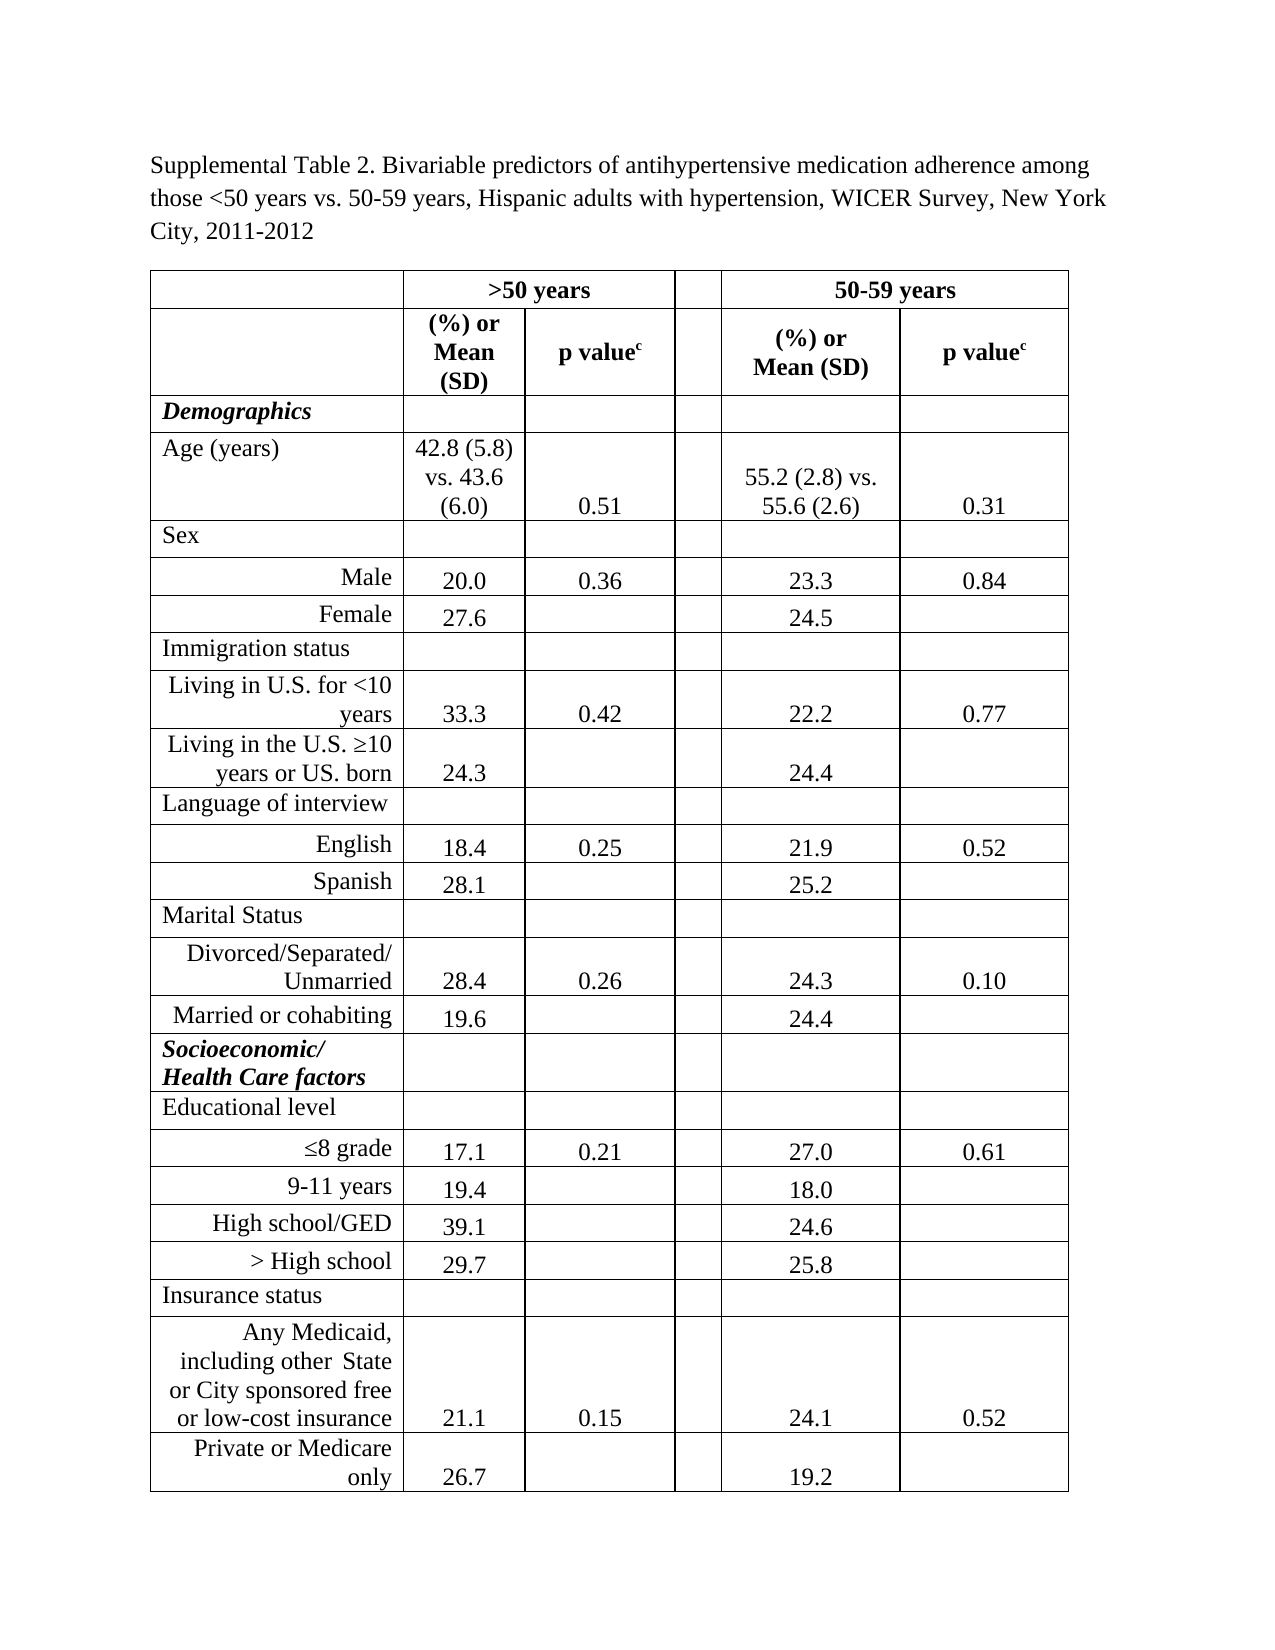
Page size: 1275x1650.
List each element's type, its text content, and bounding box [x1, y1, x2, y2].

table_cell [676, 729, 721, 787]
table_cell 28.1 [404, 863, 524, 899]
table_cell [722, 396, 899, 432]
table_cell 0.36 [526, 558, 674, 594]
table_cell [404, 1280, 524, 1316]
table_cell [722, 1034, 899, 1091]
table_cell [676, 996, 721, 1033]
table_cell English [151, 825, 403, 862]
table_cell [526, 1167, 674, 1204]
table_cell Educational level [151, 1092, 403, 1129]
table_cell Divorced/Separated/Unmarried [151, 938, 403, 995]
table_header [151, 271, 403, 307]
table_cell [676, 433, 721, 519]
table_cell [404, 900, 524, 937]
table_cell [676, 863, 721, 899]
table_cell 19.4 [404, 1167, 524, 1204]
table_cell [676, 825, 721, 862]
table_cell 0.84 [901, 558, 1068, 594]
table_cell 55.2 (2.8) vs. 55.6 (2.6) [722, 433, 899, 519]
table_cell [676, 788, 721, 824]
table_cell [526, 633, 674, 669]
table_cell 39.1 [404, 1205, 524, 1241]
table_cell Insurance status [151, 1280, 403, 1316]
table_cell 0.10 [901, 938, 1068, 995]
table_cell [676, 1433, 721, 1491]
table_cell 0.51 [526, 433, 674, 519]
table_cell [526, 900, 674, 937]
table_cell High school/GED [151, 1205, 403, 1241]
table_cell [676, 1034, 721, 1091]
table_cell 24.3 [404, 729, 524, 787]
table_cell 0.52 [901, 825, 1068, 862]
table_cell [526, 1034, 674, 1091]
table_cell [676, 558, 721, 594]
table_cell Immigration status [151, 633, 403, 669]
table_cell ≤8 grade [151, 1130, 403, 1166]
table_cell 26.7 [404, 1433, 524, 1491]
table_cell 23.3 [722, 558, 899, 594]
table_cell Marital Status [151, 900, 403, 937]
table_cell Living in the U.S. ≥10 years or US. born [151, 729, 403, 787]
table_cell [722, 1092, 899, 1129]
table_cell [676, 938, 721, 995]
table_cell [151, 309, 403, 395]
table_cell [722, 1280, 899, 1316]
table_cell 0.61 [901, 1130, 1068, 1166]
table_cell [676, 309, 721, 395]
table_cell [676, 596, 721, 632]
table_cell 25.8 [722, 1242, 899, 1279]
table_cell Married or cohabiting [151, 996, 403, 1033]
table_cell Female [151, 596, 403, 632]
table_cell 21.9 [722, 825, 899, 862]
table_cell 27.0 [722, 1130, 899, 1166]
table_cell 0.42 [526, 671, 674, 728]
text Supplemental Table 2. Bivariable predictors of antihypertensive medication adherence among those <50 years vs. 50-59 years, Hispanic adults with hypertension, WICER Survey, New York City, 2011-2012 [150, 150, 1125, 245]
table_cell [901, 1242, 1068, 1279]
table_cell 25.2 [722, 863, 899, 899]
table_cell Language of interview [151, 788, 403, 824]
table_cell [526, 1205, 674, 1241]
table_cell [526, 788, 674, 824]
table_cell 27.6 [404, 596, 524, 632]
table_cell 22.2 [722, 671, 899, 728]
table_header [676, 271, 721, 307]
table_cell [404, 633, 524, 669]
table_cell [901, 788, 1068, 824]
table_cell [901, 1092, 1068, 1129]
table_cell [722, 521, 899, 557]
table_cell 0.31 [901, 433, 1068, 519]
table_cell > High school [151, 1242, 403, 1279]
table_cell [901, 633, 1068, 669]
table_cell 20.0 [404, 558, 524, 594]
table_cell 0.77 [901, 671, 1068, 728]
table_cell [526, 1242, 674, 1279]
table_cell [676, 1317, 721, 1432]
table_cell Sex [151, 521, 403, 557]
table_cell 18.0 [722, 1167, 899, 1204]
table_cell [404, 521, 524, 557]
table_cell [676, 633, 721, 669]
table_cell 0.52 [901, 1317, 1068, 1432]
table_cell 24.6 [722, 1205, 899, 1241]
table_cell 19.6 [404, 996, 524, 1033]
table_cell 42.8 (5.8) vs. 43.6 (6.0) [404, 433, 524, 519]
table_cell Male [151, 558, 403, 594]
table_cell 17.1 [404, 1130, 524, 1166]
table_cell [526, 1433, 674, 1491]
table_cell 24.4 [722, 996, 899, 1033]
table_cell [404, 788, 524, 824]
table_cell Socioeconomic/Health Care factors [151, 1034, 403, 1091]
table_cell p valuec [526, 309, 674, 395]
table_cell [404, 1034, 524, 1091]
table_cell [722, 900, 899, 937]
table_cell p valuec [901, 309, 1068, 395]
table_cell [901, 1034, 1068, 1091]
table_cell [901, 996, 1068, 1033]
table_cell [526, 396, 674, 432]
table_cell 0.15 [526, 1317, 674, 1432]
table_cell [676, 1205, 721, 1241]
table_cell [526, 596, 674, 632]
table_cell [676, 1167, 721, 1204]
table_cell [901, 729, 1068, 787]
table_cell 0.21 [526, 1130, 674, 1166]
table_cell [901, 596, 1068, 632]
table_cell (%) or Mean (SD) [404, 309, 524, 395]
table_cell 24.4 [722, 729, 899, 787]
table_cell 0.26 [526, 938, 674, 995]
table_cell 9-11 years [151, 1167, 403, 1204]
table_cell [901, 521, 1068, 557]
table_cell Any Medicaid, including other State or City sponsored free or low-cost insurance [151, 1317, 403, 1432]
table_cell [901, 1433, 1068, 1491]
table_cell [526, 729, 674, 787]
table_cell [901, 1167, 1068, 1204]
table_cell (%) or Mean (SD) [722, 309, 899, 395]
table_cell [901, 863, 1068, 899]
table_cell [526, 1280, 674, 1316]
table_header 50-59 years [722, 271, 1068, 307]
table_cell [676, 1130, 721, 1166]
table_cell [404, 396, 524, 432]
table_cell [404, 1092, 524, 1129]
table_cell [901, 396, 1068, 432]
table_cell Demographics [151, 396, 403, 432]
table_cell [526, 1092, 674, 1129]
table_cell 0.25 [526, 825, 674, 862]
table_cell 28.4 [404, 938, 524, 995]
table_cell [676, 1242, 721, 1279]
table_cell [676, 900, 721, 937]
table_cell Spanish [151, 863, 403, 899]
table_cell 29.7 [404, 1242, 524, 1279]
table_cell 33.3 [404, 671, 524, 728]
table_cell [676, 1092, 721, 1129]
table_cell Private or Medicare only [151, 1433, 403, 1491]
table_cell [676, 521, 721, 557]
table_cell 21.1 [404, 1317, 524, 1432]
table_header >50 years [404, 271, 674, 307]
table_cell Living in U.S. for <10 years [151, 671, 403, 728]
table_cell Age (years) [151, 433, 403, 519]
table_cell [901, 1280, 1068, 1316]
table_cell [901, 900, 1068, 937]
table_cell [901, 1205, 1068, 1241]
table_cell [526, 996, 674, 1033]
table_cell 24.1 [722, 1317, 899, 1432]
table_cell 19.2 [722, 1433, 899, 1491]
table_cell [676, 396, 721, 432]
table_cell 24.3 [722, 938, 899, 995]
table_cell [676, 1280, 721, 1316]
table_cell [722, 633, 899, 669]
table_cell [722, 788, 899, 824]
table_cell [676, 671, 721, 728]
table_cell [526, 863, 674, 899]
table_cell [526, 521, 674, 557]
table_cell 24.5 [722, 596, 899, 632]
table_cell 18.4 [404, 825, 524, 862]
